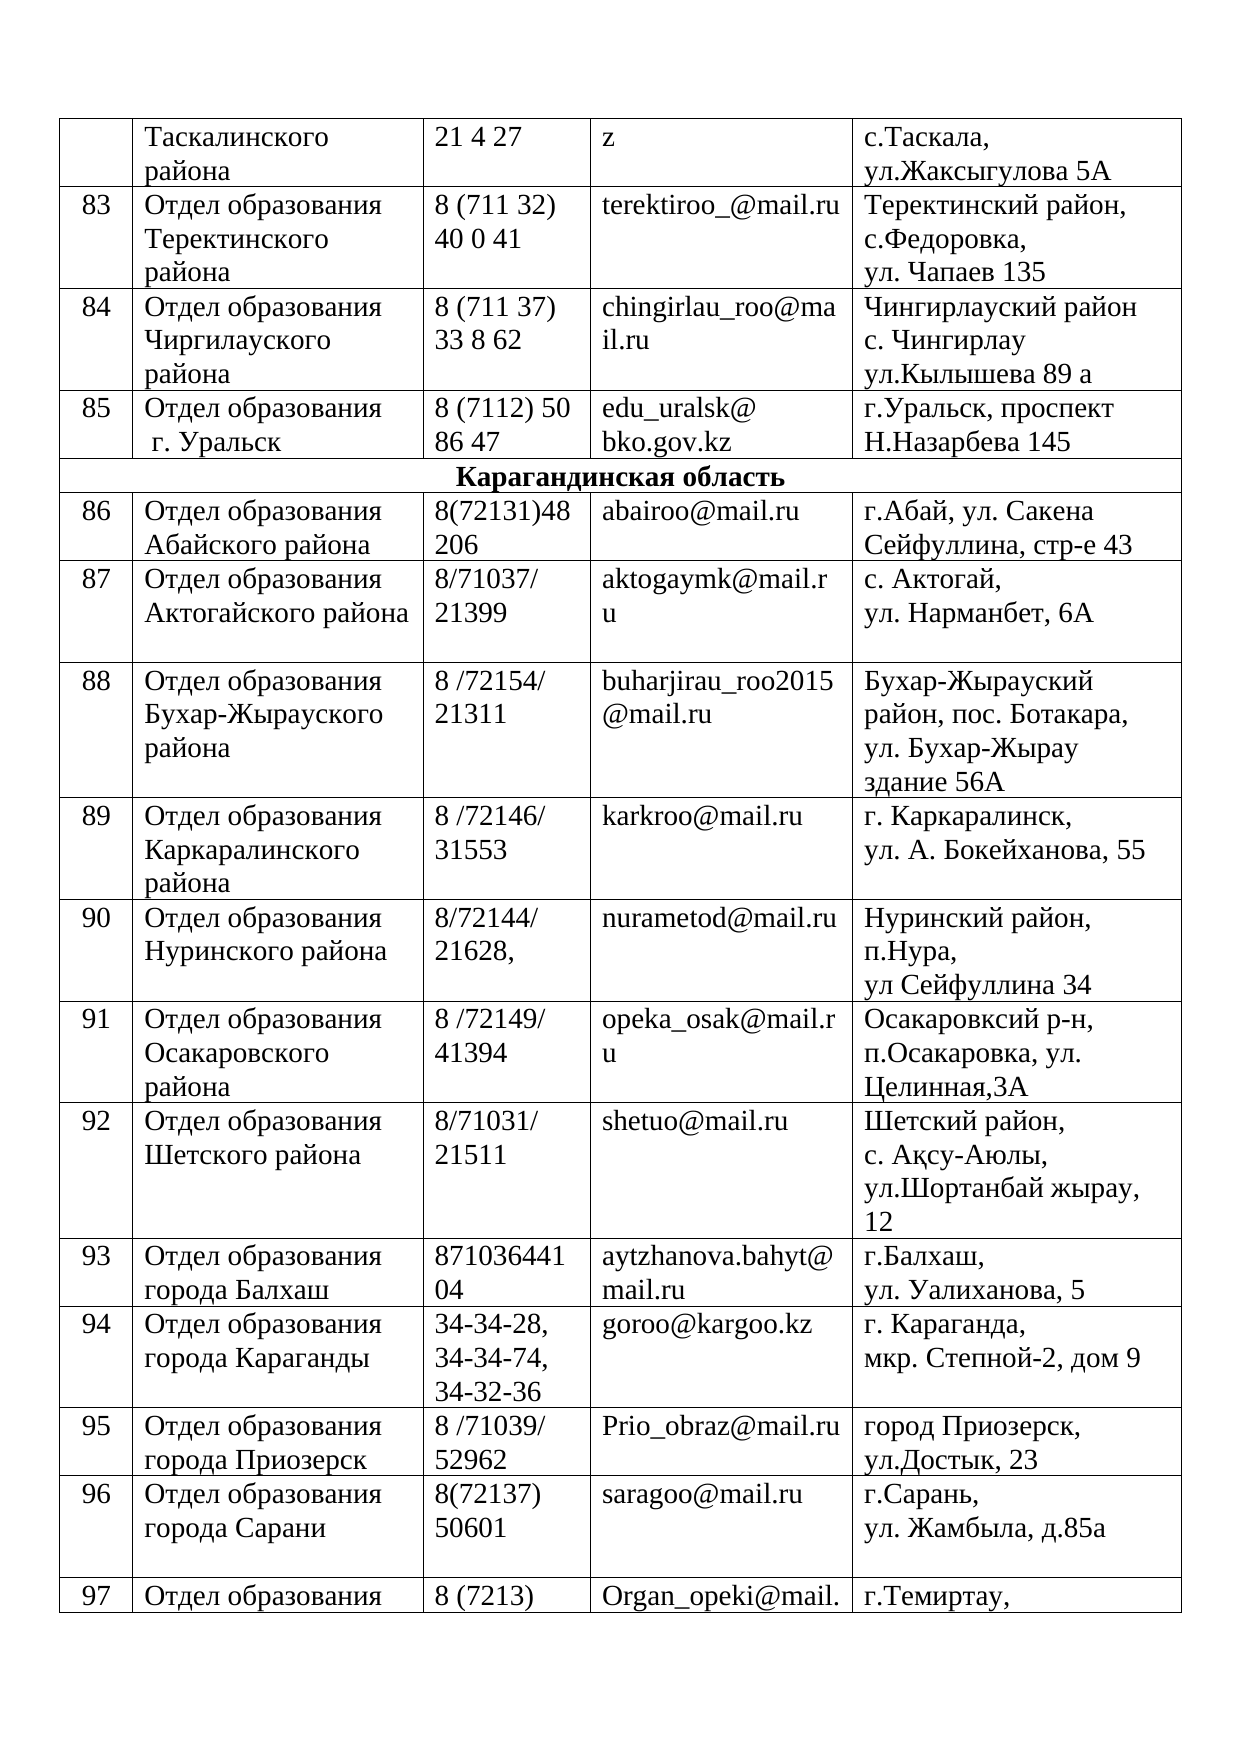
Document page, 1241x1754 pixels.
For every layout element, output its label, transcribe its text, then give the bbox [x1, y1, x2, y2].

table_cell г.Сарань, ул. Жамбыла, д.85а [853, 1476, 1181, 1577]
table_cell 94 [60, 1307, 132, 1407]
table_cell chingirlau_roo@mail.ru [591, 289, 852, 389]
table_cell Осакаровксий р-н, п.Осакаровка, ул. Целинная,3А [853, 1002, 1181, 1102]
table_cell Отдел образования города Балхаш [133, 1239, 423, 1306]
table_cell г.Уральск, проспект Н.Назарбева 145 [853, 391, 1181, 458]
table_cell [853, 1578, 1181, 1612]
table_cell taskala_roo@mail.kz [591, 119, 852, 186]
table_cell Отдел образования города Сарани [133, 1476, 423, 1577]
table_cell 82 [60, 119, 132, 186]
table_cell Отдел образования города Караганды [133, 1307, 423, 1407]
table_cell 8 (711 32) 40 0 41 [424, 187, 590, 288]
table_cell Отдел образования города Приозерск [133, 1408, 423, 1475]
table_cell 88 [60, 663, 132, 797]
table_cell 92 [60, 1103, 132, 1237]
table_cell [133, 1578, 423, 1612]
table_cell 8 /72149/ 41394 [424, 1002, 590, 1102]
table_cell Отдел образования Осакаровского района [133, 1002, 423, 1102]
table_cell shetuo@mail.ru [591, 1103, 852, 1237]
table_cell 90 [60, 900, 132, 1001]
table_cell opeka_osak@mail.ru [591, 1002, 852, 1102]
table_cell Карагандинская область [60, 459, 1181, 492]
table_cell 87 [60, 561, 132, 662]
table_cell Отдел образования Чиргилауского района [133, 289, 423, 389]
table_cell buharjirau_roo2015@mail.ru [591, 663, 852, 797]
table_cell г. Караганда, мкр. Степной-2, дом 9 [853, 1307, 1181, 1407]
table_cell г.Абай, ул. Сакена Сейфуллина, стр-е 43 [853, 493, 1181, 560]
table_cell edu_uralsk@ bko.gov.kz [591, 391, 852, 458]
table_cell Organ_opeki@mail.ru [591, 1578, 852, 1612]
table_cell г.Балхаш, ул. Уалиханова, 5 [853, 1239, 1181, 1306]
table_cell Отдел образования Бухар-Жырауского района [133, 663, 423, 797]
table_cell Чингирлауский район с. Чингирлау ул.Кылышева 89 а [853, 289, 1181, 389]
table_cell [133, 119, 423, 186]
table_cell terektiroo_@mail.ru [591, 187, 852, 288]
table_cell г. Каркаралинск, ул. А. Бокейханова, 55 [853, 798, 1181, 899]
table_cell 8(72131)48206 [424, 493, 590, 560]
table_cell Отдел образования Нуринского района [133, 900, 423, 1001]
table_cell 8 /72146/ 31553 [424, 798, 590, 899]
table_cell saragoo@mail.ru [591, 1476, 852, 1577]
table_cell aytzhanova.bahyt@mail.ru [591, 1239, 852, 1306]
table_cell karkroo@mail.ru [591, 798, 852, 899]
table_cell Шетский район, с. Ақсу-Аюлы, ул.Шортанбай жырау, 12 [853, 1103, 1181, 1237]
table_cell abairoo@mail.ru [591, 493, 852, 560]
table_cell 89 [60, 798, 132, 899]
table_cell Бухар-Жырауский район, пос. Ботакара, ул. Бухар-Жырау здание 56А [853, 663, 1181, 797]
table_cell Отдел образования Абайского района [133, 493, 423, 560]
table_cell Теректинский район, с.Федоровка, ул. Чапаев 135 [853, 187, 1181, 288]
table_cell 87103644104 [424, 1239, 590, 1306]
table_cell Prio_obraz@mail.ru [591, 1408, 852, 1475]
table_cell Отдел образования Актогайского района [133, 561, 423, 662]
table_cell 96 [60, 1476, 132, 1577]
table_cell 8/72144/ 21628, [424, 900, 590, 1001]
table_cell с. Актогай, ул. Нарманбет, 6А [853, 561, 1181, 662]
table_cell aktogaymk@mail.ru [591, 561, 852, 662]
table_cell 97 [60, 1578, 132, 1612]
table_cell 8(72137) 50601 [424, 1476, 590, 1577]
table_cell 8 (711 37) 33 8 62 [424, 289, 590, 389]
table_cell goroo@kargoo.kz [591, 1307, 852, 1407]
table_cell город Приозерск, ул.Достык, 23 [853, 1408, 1181, 1475]
table_cell Нуринский район, п.Нура, ул Сейфуллина 34 [853, 900, 1181, 1001]
table_cell 8 /72154/ 21311 [424, 663, 590, 797]
table_cell 34-34-28, 34-34-74, 34-32-36 [424, 1307, 590, 1407]
table_cell 93 [60, 1239, 132, 1306]
table_cell 86 [60, 493, 132, 560]
table_cell 83 [60, 187, 132, 288]
table_cell Отдел образования Шетского района [133, 1103, 423, 1237]
table_cell Отдел образования Каркаралинского района [133, 798, 423, 899]
table_cell nurametod@mail.ru [591, 900, 852, 1001]
table_cell Отдел образования Теректинского района [133, 187, 423, 288]
table_cell 85 [60, 391, 132, 458]
table_cell 84 [60, 289, 132, 389]
table_cell 95 [60, 1408, 132, 1475]
table_cell 8 /71039/ 52962 [424, 1408, 590, 1475]
table_cell Отдел образования г. Уральск [133, 391, 423, 458]
table_cell 8/71037/ 21399 [424, 561, 590, 662]
table_cell 8 (7213) 980290 [424, 1578, 590, 1612]
table_cell 8 (711 39) 21 4 27 [424, 119, 590, 186]
table_cell 8/71031/ 21511 [424, 1103, 590, 1237]
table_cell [853, 119, 1181, 186]
table_cell 8 (7112) 50 86 47 [424, 391, 590, 458]
table_cell 91 [60, 1002, 132, 1102]
